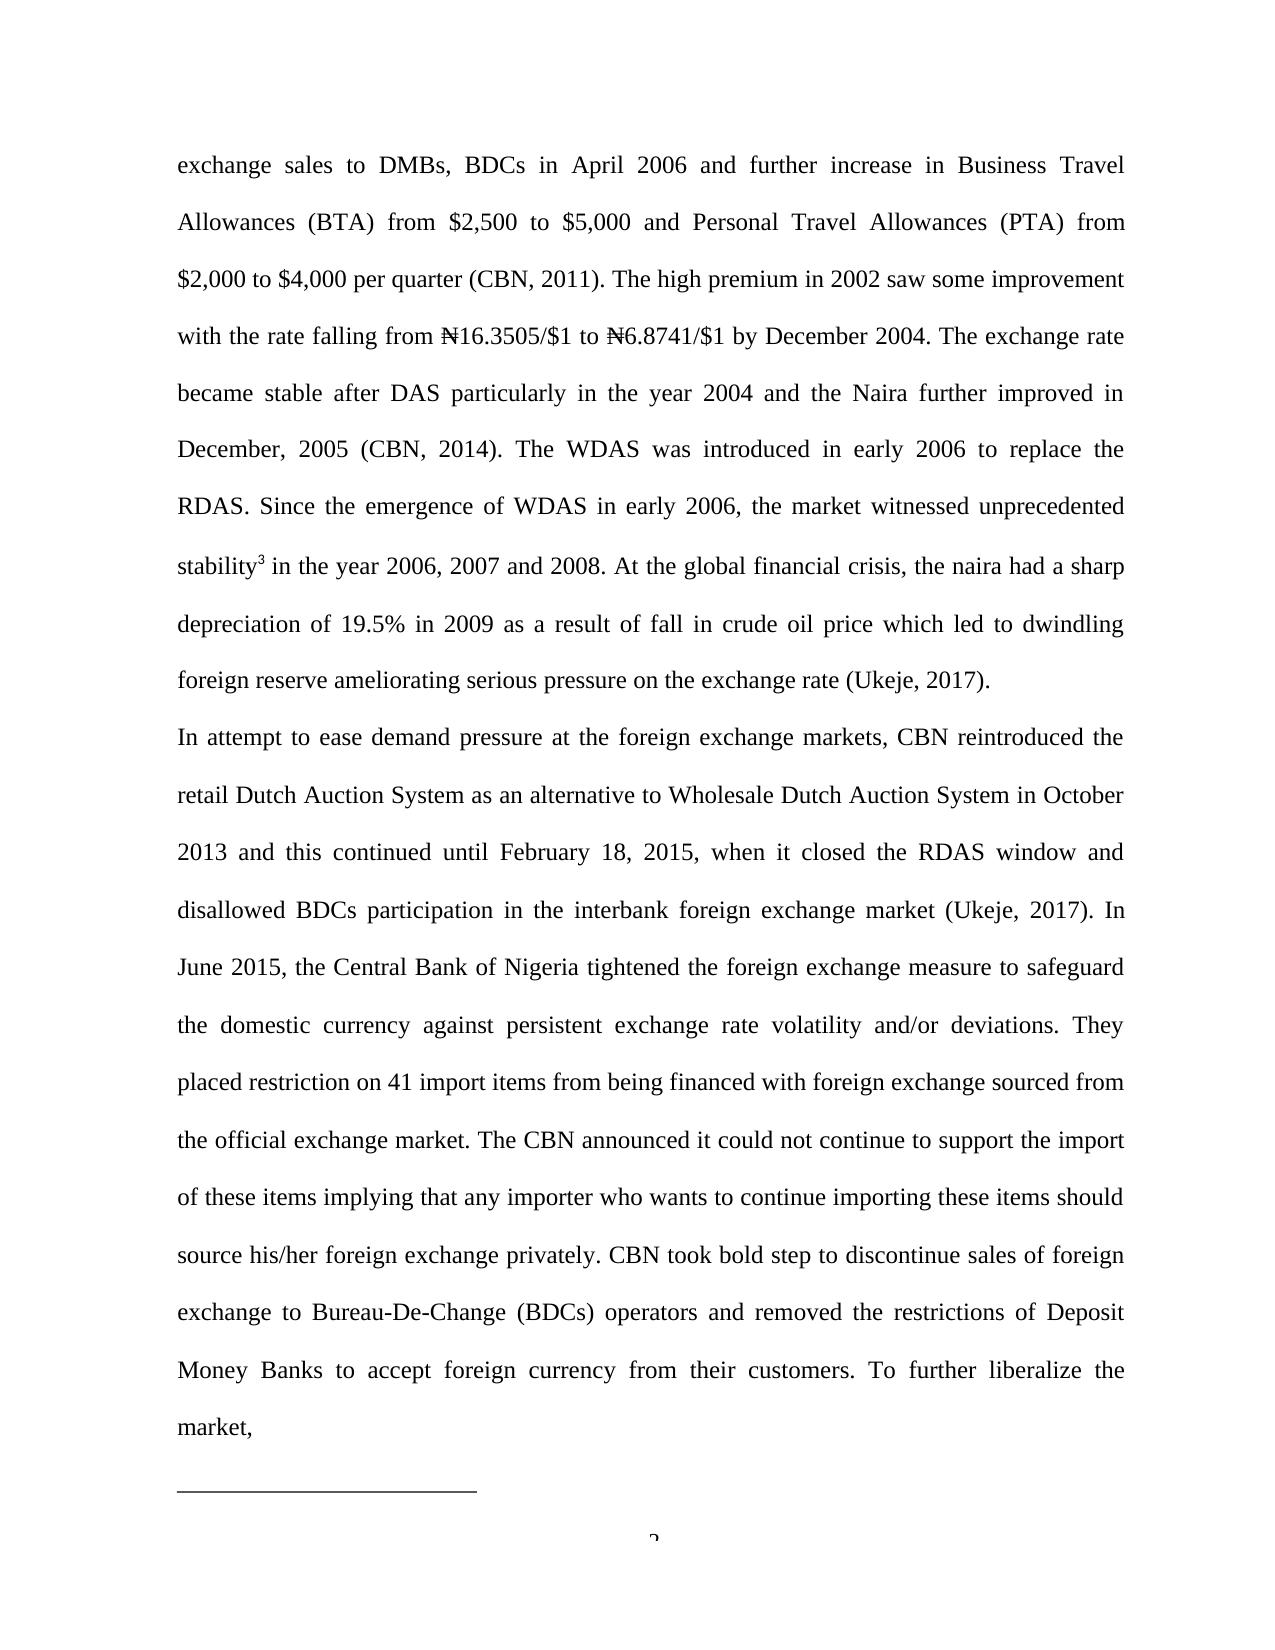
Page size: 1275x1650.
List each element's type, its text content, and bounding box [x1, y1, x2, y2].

text exchange sales to DMBs, BDCs in April 2006 and further increase in Business Travel Allowances (BTA) from $2,500 to $5,000 and Personal Travel Allowances (PTA) from $2,000 to $4,000 per quarter (CBN, 2011). The high premium in 2002 saw some improvement with the rate falling from ₦16.3505/$1 to ₦6.8741/$1 by December 2004. The exchange rate became stable after DAS particularly in the year 2004 and the Naira further improved in December, 2005 (CBN, 2014). The WDAS was introduced in early 2006 to replace the RDAS. Since the emergence of WDAS in early 2006, the market witnessed unprecedented stability3 in the year 2006, 2007 and 2008. At the global financial crisis, the naira had a sharp depreciation of 19.5% in 2009 as a result of fall in crude oil price which led to dwindling foreign reserve ameliorating serious pressure on the exchange rate (Ukeje, 2017). [177, 150, 1125, 694]
text In attempt to ease demand pressure at the foreign exchange markets, CBN reintroduced the retail Dutch Auction System as an alternative to Wholesale Dutch Auction System in October 2013 and this continued until February 18, 2015, when it closed the RDAS window and disallowed BDCs participation in the interbank foreign exchange market (Ukeje, 2017). In June 2015, the Central Bank of Nigeria tightened the foreign exchange measure to safeguard the domestic currency against persistent exchange rate volatility and/or deviations. They placed restriction on 41 import items from being financed with foreign exchange sourced from the official exchange market. The CBN announced it could not continue to support the import of these items implying that any importer who wants to continue importing these items should source his/her foreign exchange privately. CBN took bold step to discontinue sales of foreign exchange to Bureau-De-Change (BDCs) operators and removed the restrictions of Deposit Money Banks to accept foreign currency from their customers. To further liberalize the market, [177, 722, 1125, 1441]
